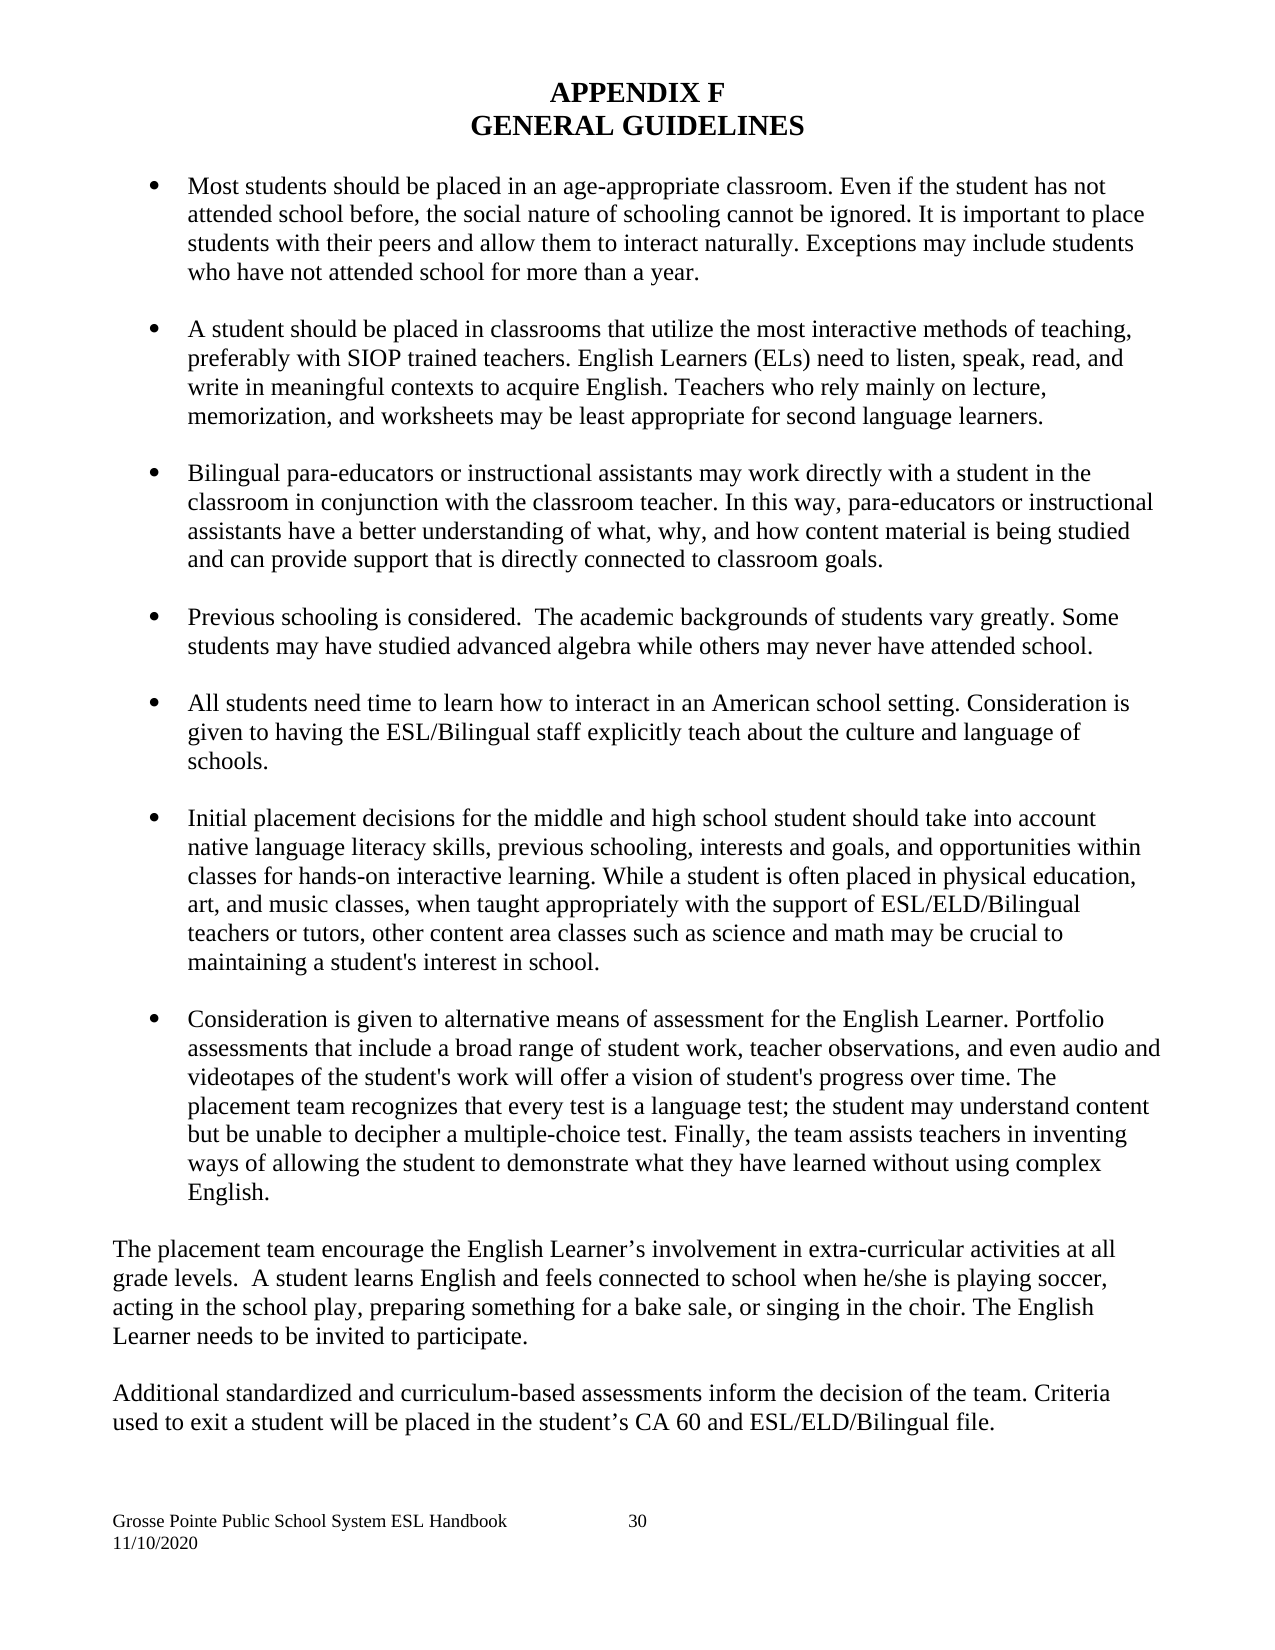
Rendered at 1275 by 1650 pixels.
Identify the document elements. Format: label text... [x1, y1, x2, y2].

list Consideration is given to alternative means of assessment for the English Learner. Portfolio assessments that include a broad range of student work, teacher observations, and even audio and videotapes of the student's work will offer a vision of student's progress over time. The placement team recognizes that every test is a language test; the student may understand content but be unable to decipher a multiple-choice test. Finally, the team assists teachers in inventing ways of allowing the student to demonstrate what they have learned without using complex English. [150, 1004, 1162, 1206]
subtitle GENERAL GUIDELINES [112, 108, 1162, 142]
list A student should be placed in classrooms that utilize the most interactive methods of teaching, preferably with SIOP trained teachers. English Learners (ELs) need to listen, speak, read, and write in meaningful contexts to acquire English. Teachers who rely mainly on lecture, memorization, and worksheets may be least appropriate for second language learners. [150, 314, 1162, 429]
text Additional standardized and curriculum-based assessments inform the decision of the team. Criteria used to exit a student will be placed in the student’s CA 60 and ESL/ELD/Bilingual file. [112, 1378, 1162, 1436]
text The placement team encourage the English Learner’s involvement in extra-curricular activities at all grade levels. A student learns English and feels connected to school when he/she is playing soccer, acting in the school play, preparing something for a bake sale, or singing in the choir. The English Learner needs to be invited to participate. [112, 1234, 1162, 1349]
list Most students should be placed in an age-appropriate classroom. Even if the student has not attended school before, the social nature of schooling cannot be ignored. It is important to place students with their peers and allow them to interact naturally. Exceptions may include students who have not attended school for more than a year. [150, 171, 1162, 286]
list Previous schooling is considered. The academic backgrounds of students vary greatly. Some students may have studied advanced algebra while others may never have attended school. [150, 602, 1162, 659]
list Bilingual para-educators or instructional assistants may work directly with a student in the classroom in conjunction with the classroom teacher. In this way, para-educators or instructional assistants have a better understanding of what, why, and how content material is being studied and can provide support that is directly connected to classroom goals. [150, 458, 1162, 573]
list All students need time to learn how to interact in an American school setting. Consideration is given to having the ESL/Bilingual staff explicitly teach about the culture and language of schools. [150, 688, 1162, 774]
list Initial placement decisions for the middle and high school student should take into account native language literacy skills, previous schooling, interests and goals, and opportunities within classes for hands-on interactive learning. While a student is often placed in physical education, art, and music classes, when taught appropriately with the support of ESL/ELD/Bilingual teachers or tutors, other content area classes such as science and math may be crucial to maintaining a student's interest in school. [150, 803, 1162, 976]
subtitle APPENDIX F [112, 75, 1162, 108]
